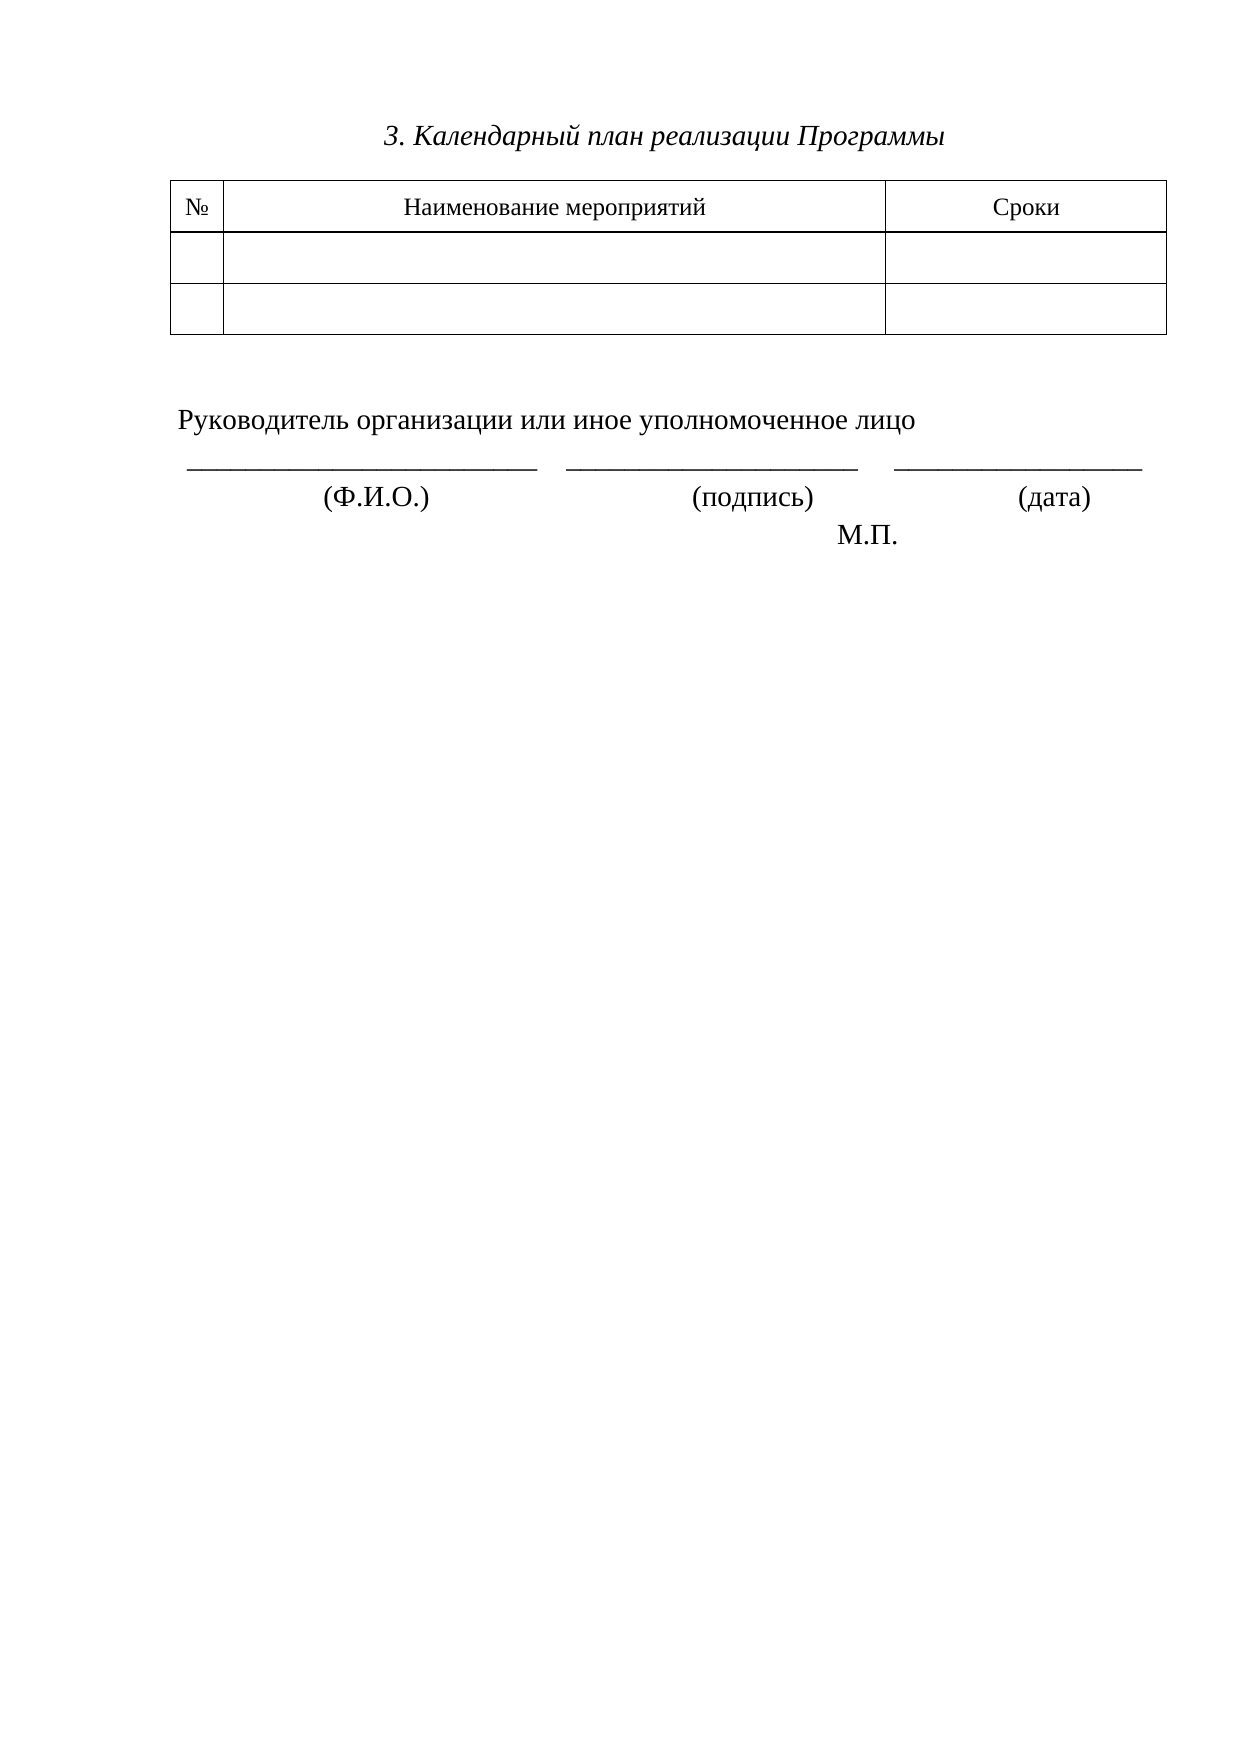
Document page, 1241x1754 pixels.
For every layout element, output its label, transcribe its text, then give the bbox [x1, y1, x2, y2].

table_cell [886, 284, 1166, 333]
table_cell [171, 284, 223, 333]
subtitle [177, 440, 1152, 474]
table_header Наименование мероприятий [224, 181, 885, 231]
subtitle М.П. [177, 517, 1152, 551]
subtitle (Ф.И.О.) (подпись) (дата) [177, 479, 1152, 512]
table_cell [224, 233, 885, 282]
table_header № [171, 181, 223, 231]
table_cell [224, 284, 885, 333]
table_cell [171, 233, 223, 282]
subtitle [177, 402, 1152, 435]
table_header Сроки [886, 181, 1166, 231]
text 3. Календарный план реализации Программы [177, 118, 1152, 152]
table_cell [886, 233, 1166, 282]
